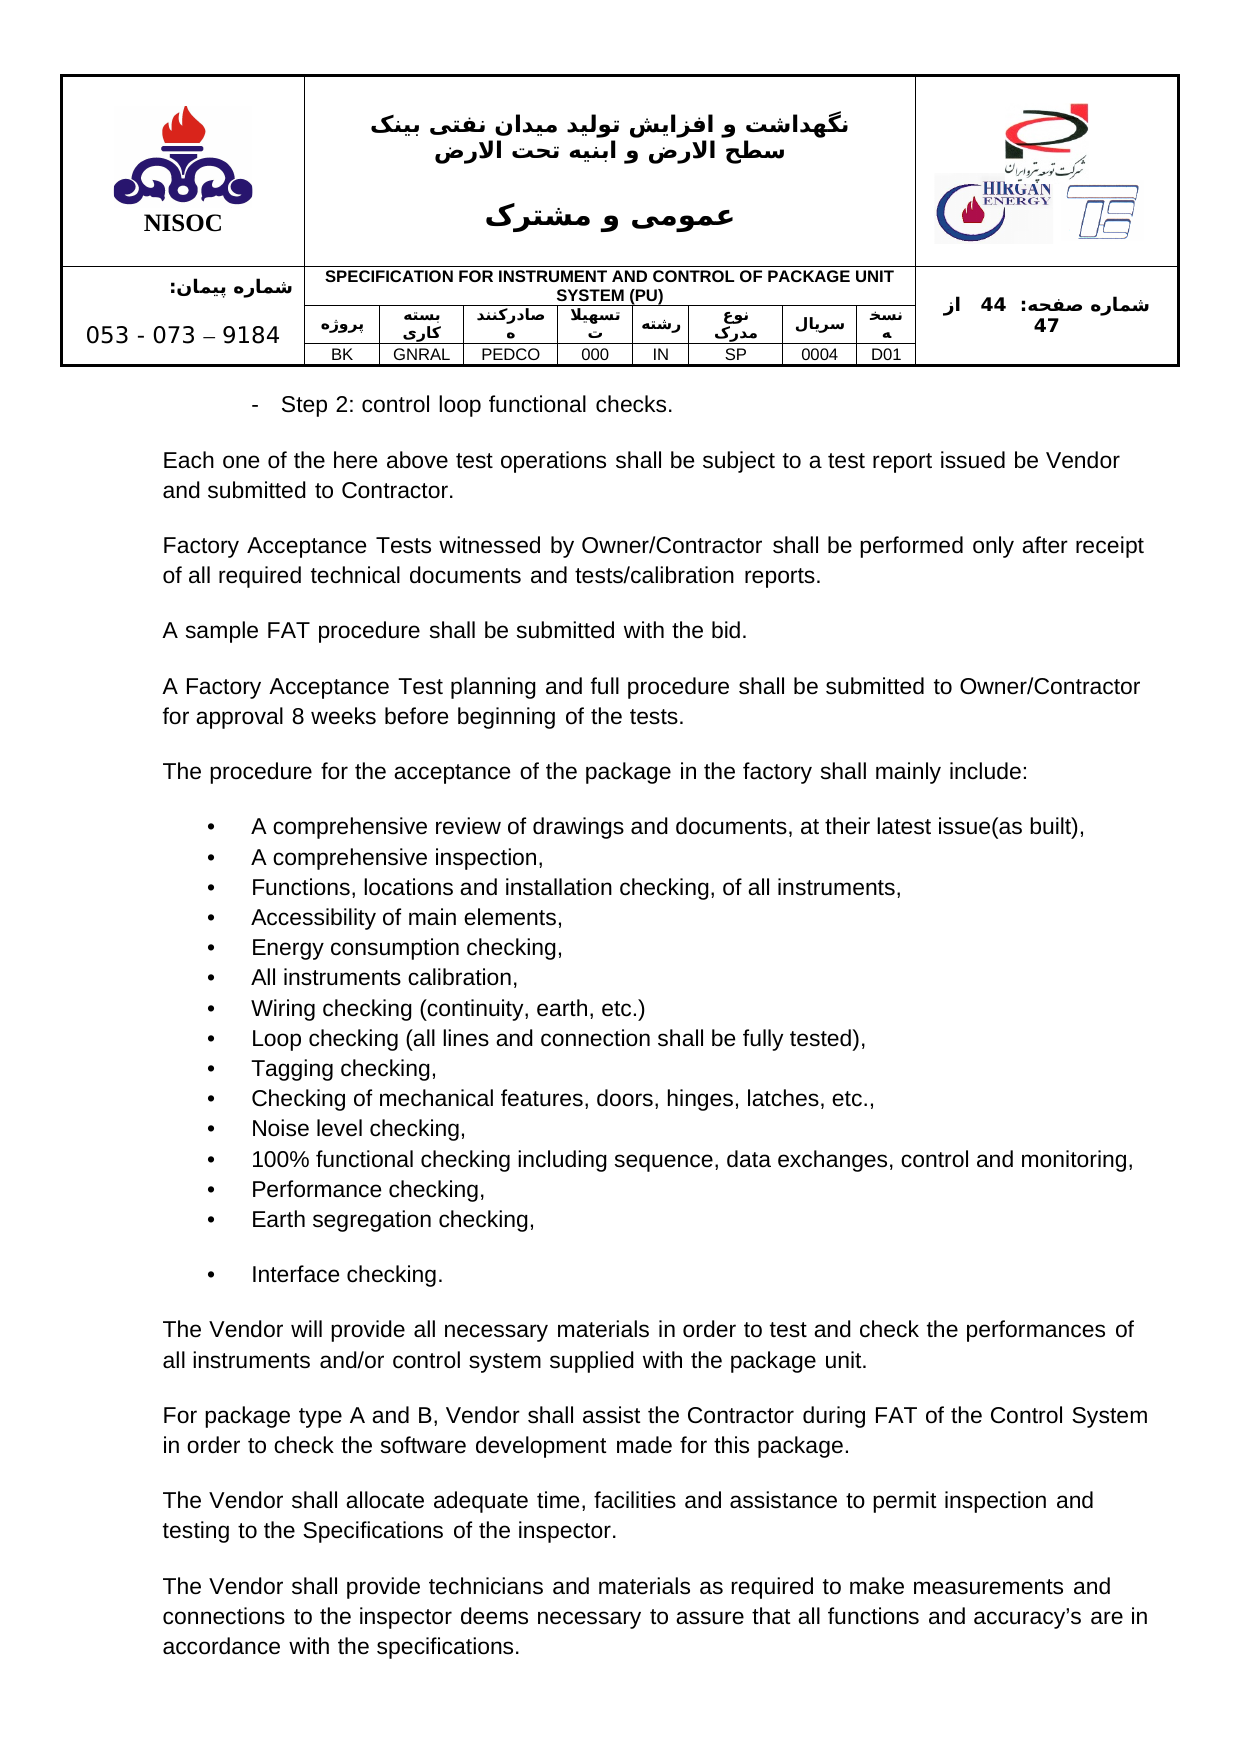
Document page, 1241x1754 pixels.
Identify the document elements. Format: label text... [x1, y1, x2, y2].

text • Wiring checking (continuity, earth, etc.) [207, 994, 1152, 1021]
text The Vendor shall allocate adequate time, facilities and assistance to permit inspection and testing to the Specifications of the inspector. [162, 1487, 1152, 1544]
picture [934, 103, 1089, 244]
text • Interface checking. [207, 1261, 1152, 1287]
text The procedure for the acceptance of the package in the factory shall mainly include: [162, 758, 1152, 784]
text The Vendor shall provide technicians and materials as required to make measurements and connections to the inspector deems necessary to assure that all functions and accuracy’s are in accordance with the specifications. [162, 1573, 1152, 1659]
text Factory Acceptance Tests witnessed by Owner/Contractor shall be performed only after receipt of all required technical documents and tests/calibration reports. [162, 532, 1152, 588]
text • Noise level checking, [207, 1115, 1152, 1142]
text • Loop checking (all lines and connection shall be fully tested), [207, 1025, 1152, 1051]
text • Functions, locations and installation checking, of all instruments, [207, 874, 1152, 900]
text Each one of the here above test operations shall be subject to a test report issued be Vendor and submitted to Contractor. [162, 447, 1152, 503]
text • Energy consumption checking, [207, 934, 1152, 960]
text • A comprehensive review of drawings and documents, at their latest issue(as built), [207, 813, 1152, 839]
picture [113, 106, 253, 208]
text • Tagging checking, [207, 1055, 1152, 1081]
text • Accessibility of main elements, [207, 904, 1152, 930]
text A Factory Acceptance Test planning and full procedure shall be submitted to Owner/Contractor for approval 8 weeks before beginning of the tests. [162, 673, 1152, 729]
text A sample FAT procedure shall be submitted with the bid. [162, 617, 1152, 644]
text • Performance checking, [207, 1176, 1152, 1202]
text • All instruments calibration, [207, 964, 1152, 991]
text - Step 2: control loop functional checks. [251, 391, 1152, 418]
text • Checking of mechanical features, doors, hinges, latches, etc., [207, 1085, 1152, 1111]
text • 100% functional checking including sequence, data exchanges, control and monitoring, [207, 1146, 1152, 1172]
text • A comprehensive inspection, [207, 843, 1152, 870]
text For package type A and B, Vendor shall assist the Contractor during FAT of the Control System in order to check the software development made for this package. [162, 1402, 1152, 1458]
text • Earth segregation checking, [207, 1206, 1152, 1232]
text The Vendor will provide all necessary materials in order to test and check the performances of all instruments and/or control system supplied with the package unit. [162, 1316, 1152, 1373]
